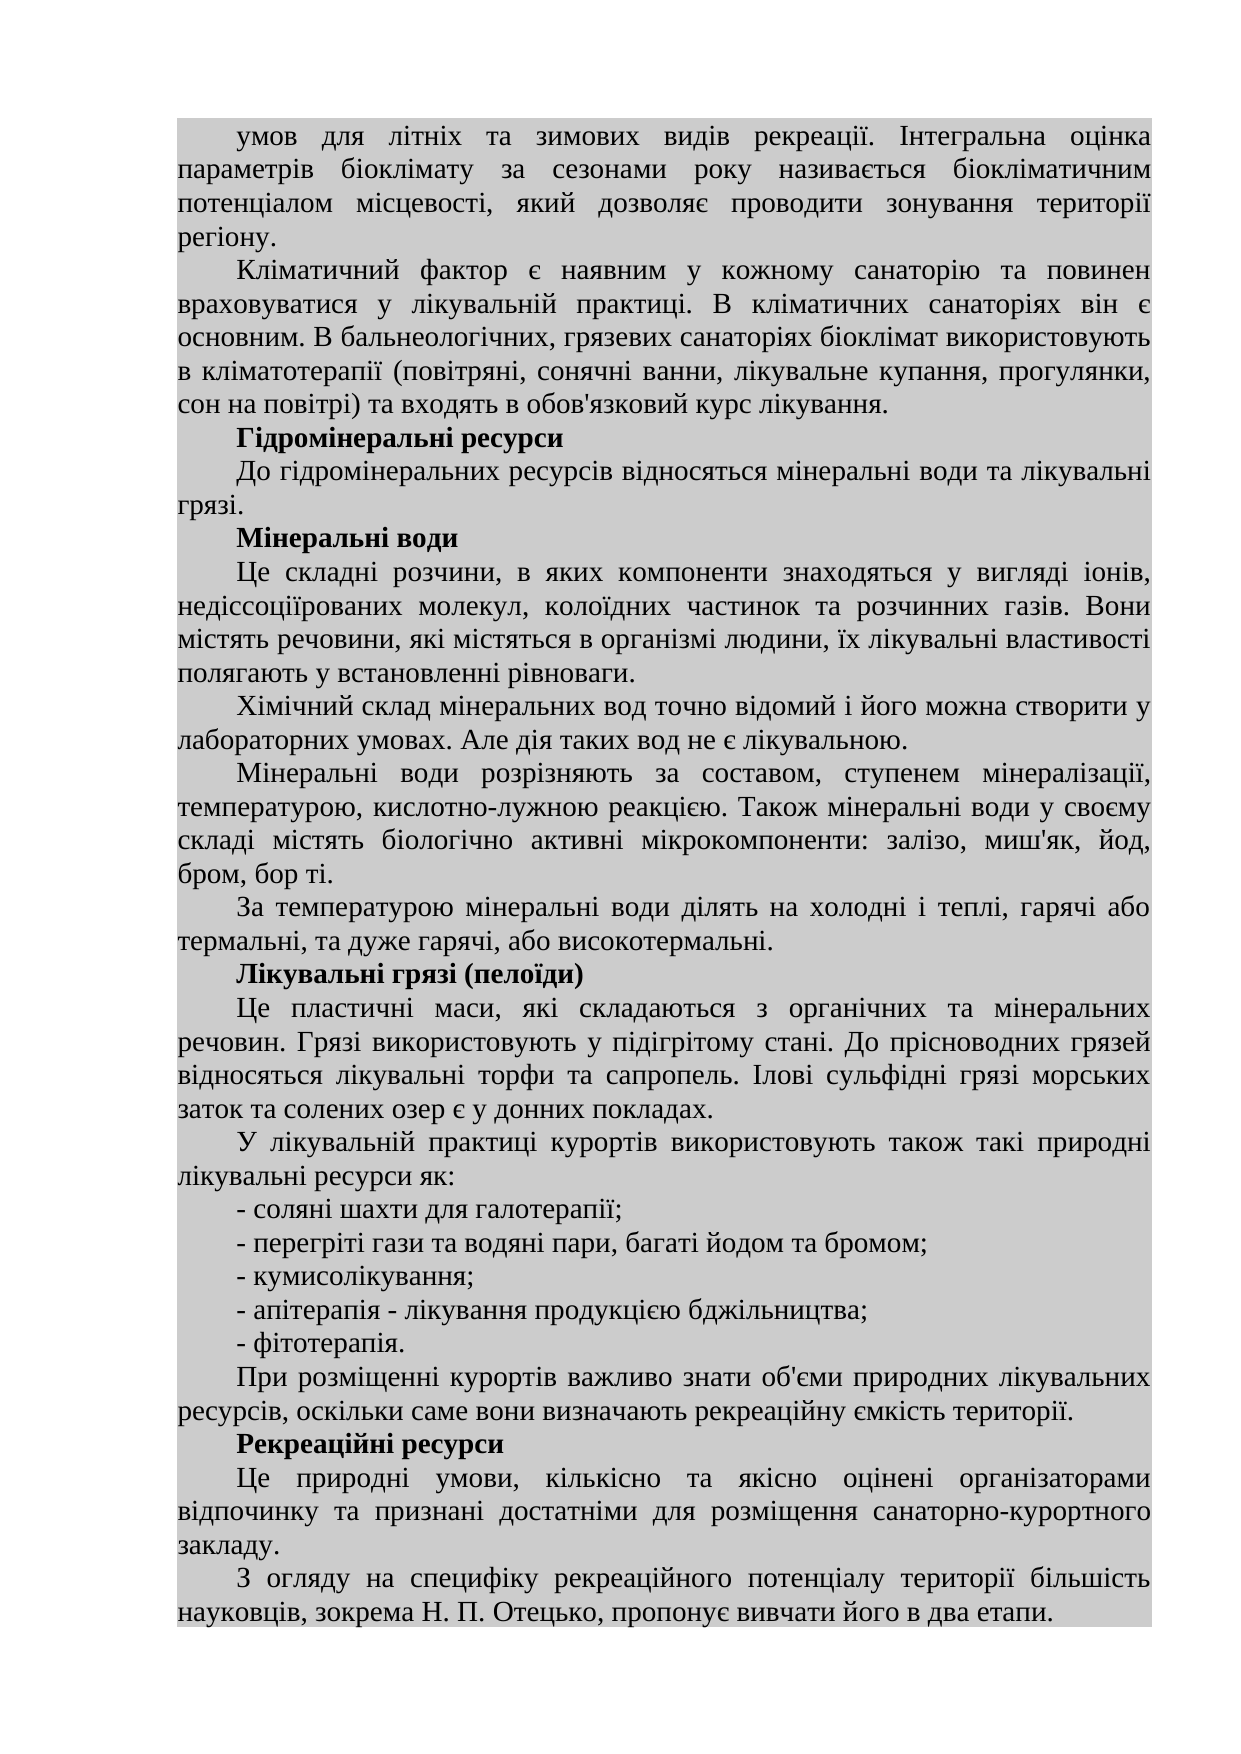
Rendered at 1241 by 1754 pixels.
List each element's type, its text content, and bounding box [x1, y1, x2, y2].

subtitle Лікувальні грязі (пелоїди) [177, 957, 1152, 990]
subtitle Рекреаційні ресурси [177, 1426, 1152, 1460]
text - перегріті гази та водяні пари, багаті йодом та бромом; [177, 1225, 1152, 1258]
text Хімічний склад мінеральних вод точно відомий і його можна створити у лабораторних умовах. Але дія таких вод не є лікувальною. [177, 688, 1152, 755]
text - апітерапія - лікування продукцією бджільництва; [177, 1292, 1152, 1326]
text - кумисолікування; [177, 1258, 1152, 1292]
text Мінеральні води розрізняють за составом, ступенем мінералізації, температурою, кислотно-лужною реакцією. Також мінеральні води у своєму складі містять біологічно активні мікрокомпоненти: залізо, миш'як, йод, бром, бор ті. [177, 755, 1152, 889]
text умов для літніх та зимових видів рекреації. Інтегральна оцінка параметрів біоклімату за сезонами року називається біокліматичним потенціалом місцевості, який дозволяє проводити зонування території регіону. [177, 118, 1152, 252]
text Це пластичні маси, які складаються з органічних та мінеральних речовин. Грязі використовують у підігрітому стані. До прісноводних грязей відносяться лікувальні торфи та сапропель. Ілові сульфідні грязі морських заток та солених озер є у донних покладах. [177, 990, 1152, 1124]
text Це складні розчини, в яких компоненти знаходяться у вигляді іонів, недіссоціїрованих молекул, колоїдних частинок та розчинних газів. Вони містять речовини, які містяться в організмі людини, їх лікувальні властивості полягають у встановленні рівноваги. [177, 554, 1152, 688]
text До гідромінеральних ресурсів відносяться мінеральні води та лікувальні грязі. [177, 453, 1152, 521]
text З огляду на специфіку рекреаційного потенціалу території більшість науковців, зокрема Н. П. Отецько, пропонує вивчати його в два етапи. [177, 1560, 1152, 1627]
text За температурою мінеральні води ділять на холодні і теплі, гарячі або термальні, та дуже гарячі, або високотермальні. [177, 889, 1152, 957]
subtitle Мінеральні води [177, 521, 1152, 554]
subtitle Гідромінеральні ресурси [177, 420, 1152, 453]
text - соляні шахти для галотерапії; [177, 1191, 1152, 1225]
text Кліматичний фактор є наявним у кожному санаторію та повинен враховуватися у лікувальній практиці. В кліматичних санаторіях він є основним. В бальнеологічних, грязевих санаторіях біоклімат використовують в кліматотерапії (повітряні, сонячні ванни, лікувальне купання, прогулянки, сон на повітрі) та входять в обов'язковий курс лікування. [177, 252, 1152, 420]
text Це природні умови, кількісно та якісно оцінені організаторами відпочинку та признані достатніми для розміщення санаторно-курортного закладу. [177, 1460, 1152, 1560]
text При розміщенні курортів важливо знати об'єми природних лікувальних ресурсів, оскільки саме вони визначають рекреаційну ємкість території. [177, 1359, 1152, 1426]
text У лікувальній практиці курортів використовують також такі природні лікувальні ресурси як: [177, 1124, 1152, 1191]
text - фітотерапія. [177, 1326, 1152, 1359]
